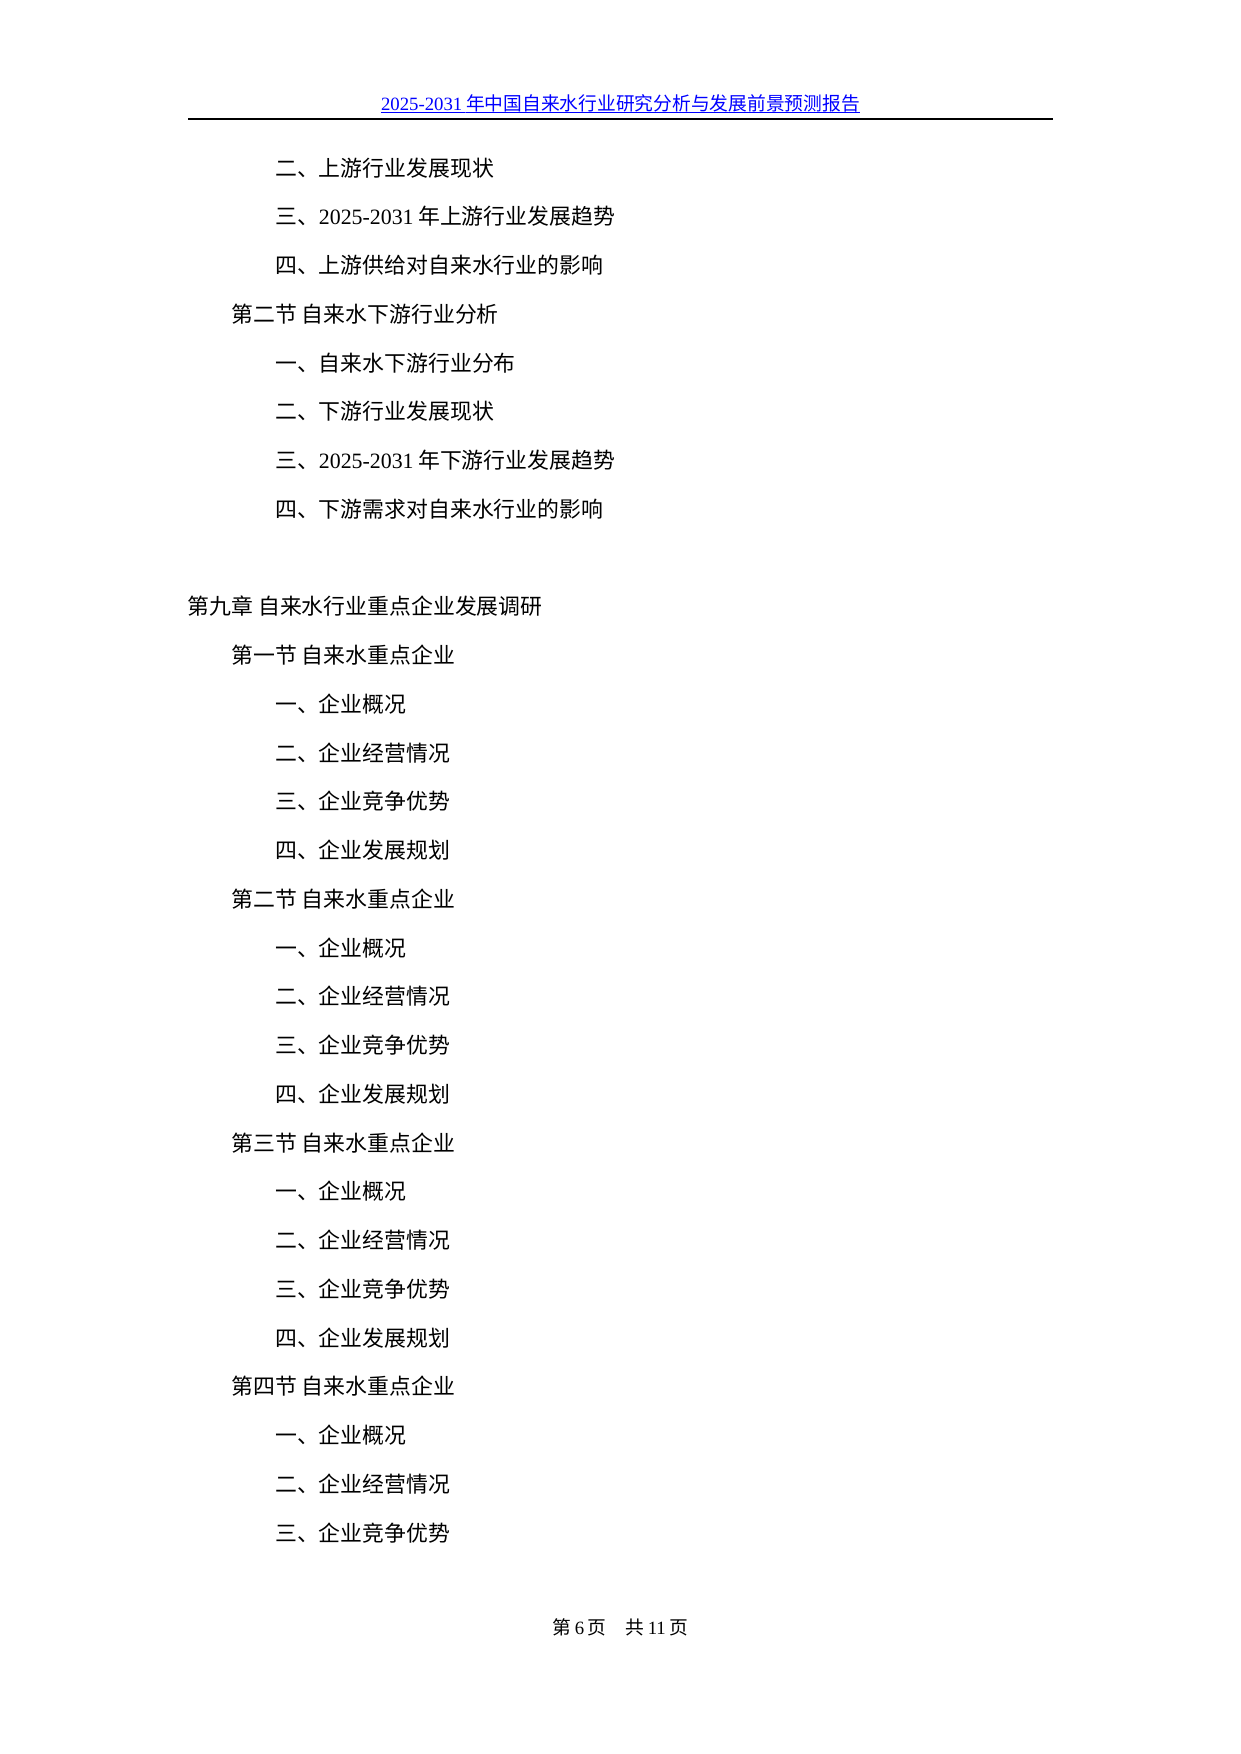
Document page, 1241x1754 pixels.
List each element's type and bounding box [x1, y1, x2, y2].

text [187, 150, 1053, 1548]
